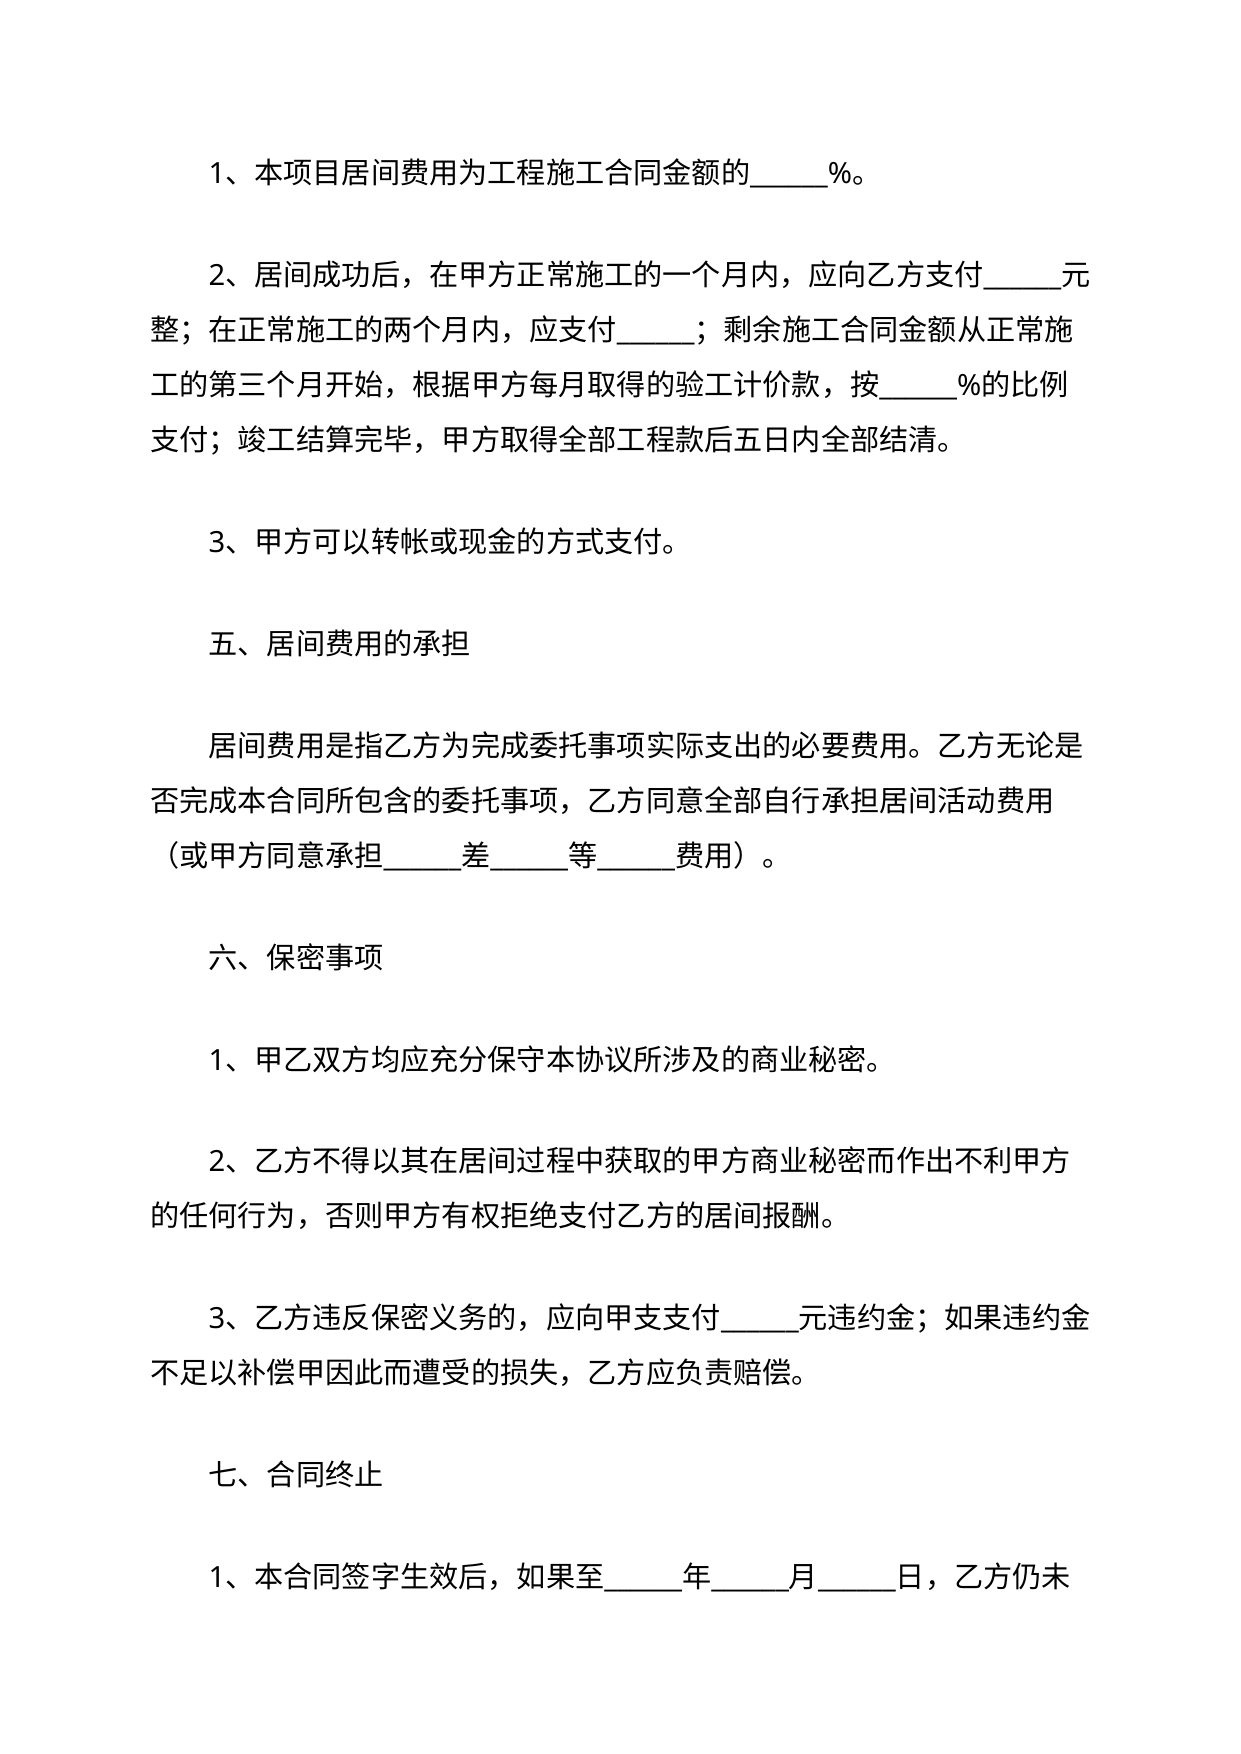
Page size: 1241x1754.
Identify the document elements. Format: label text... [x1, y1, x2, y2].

text 1、甲乙双方均应充分保守本协议所涉及的商业秘密。 [150, 1036, 1090, 1078]
text 七、合同终止 [150, 1452, 1090, 1494]
text 五、居间费用的承担 [150, 621, 1090, 663]
text 3、甲方可以转帐或现金的方式支付。 [150, 519, 1090, 561]
text 六、保密事项 [150, 934, 1090, 977]
text 2、乙方不得以其在居间过程中获取的甲方商业秘密而作出不利甲方的任何行为，否则甲方有权拒绝支付乙方的居间报酬。 [150, 1138, 1090, 1235]
text 2、居间成功后，在甲方正常施工的一个月内，应向乙方支付______元整；在正常施工的两个月内，应支付______；剩余施工合同金额从正常施工的第三个月开始，根据甲方每月取得的验工计价款，按______%的比例支付；竣工结算完毕，甲方取得全部工程款后五日内全部结清。 [150, 252, 1090, 459]
text 3、乙方违反保密义务的，应向甲支支付______元违约金；如果违约金不足以补偿甲因此而遭受的损失，乙方应负责赔偿。 [150, 1295, 1090, 1392]
text 1、本项目居间费用为工程施工合同金额的______%。 [150, 150, 1090, 192]
text 居间费用是指乙方为完成委托事项实际支出的必要费用。乙方无论是否完成本合同所包含的委托事项，乙方同意全部自行承担居间活动费用（或甲方同意承担______差______等______费用）。 [150, 722, 1090, 875]
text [150, 1553, 1090, 1596]
